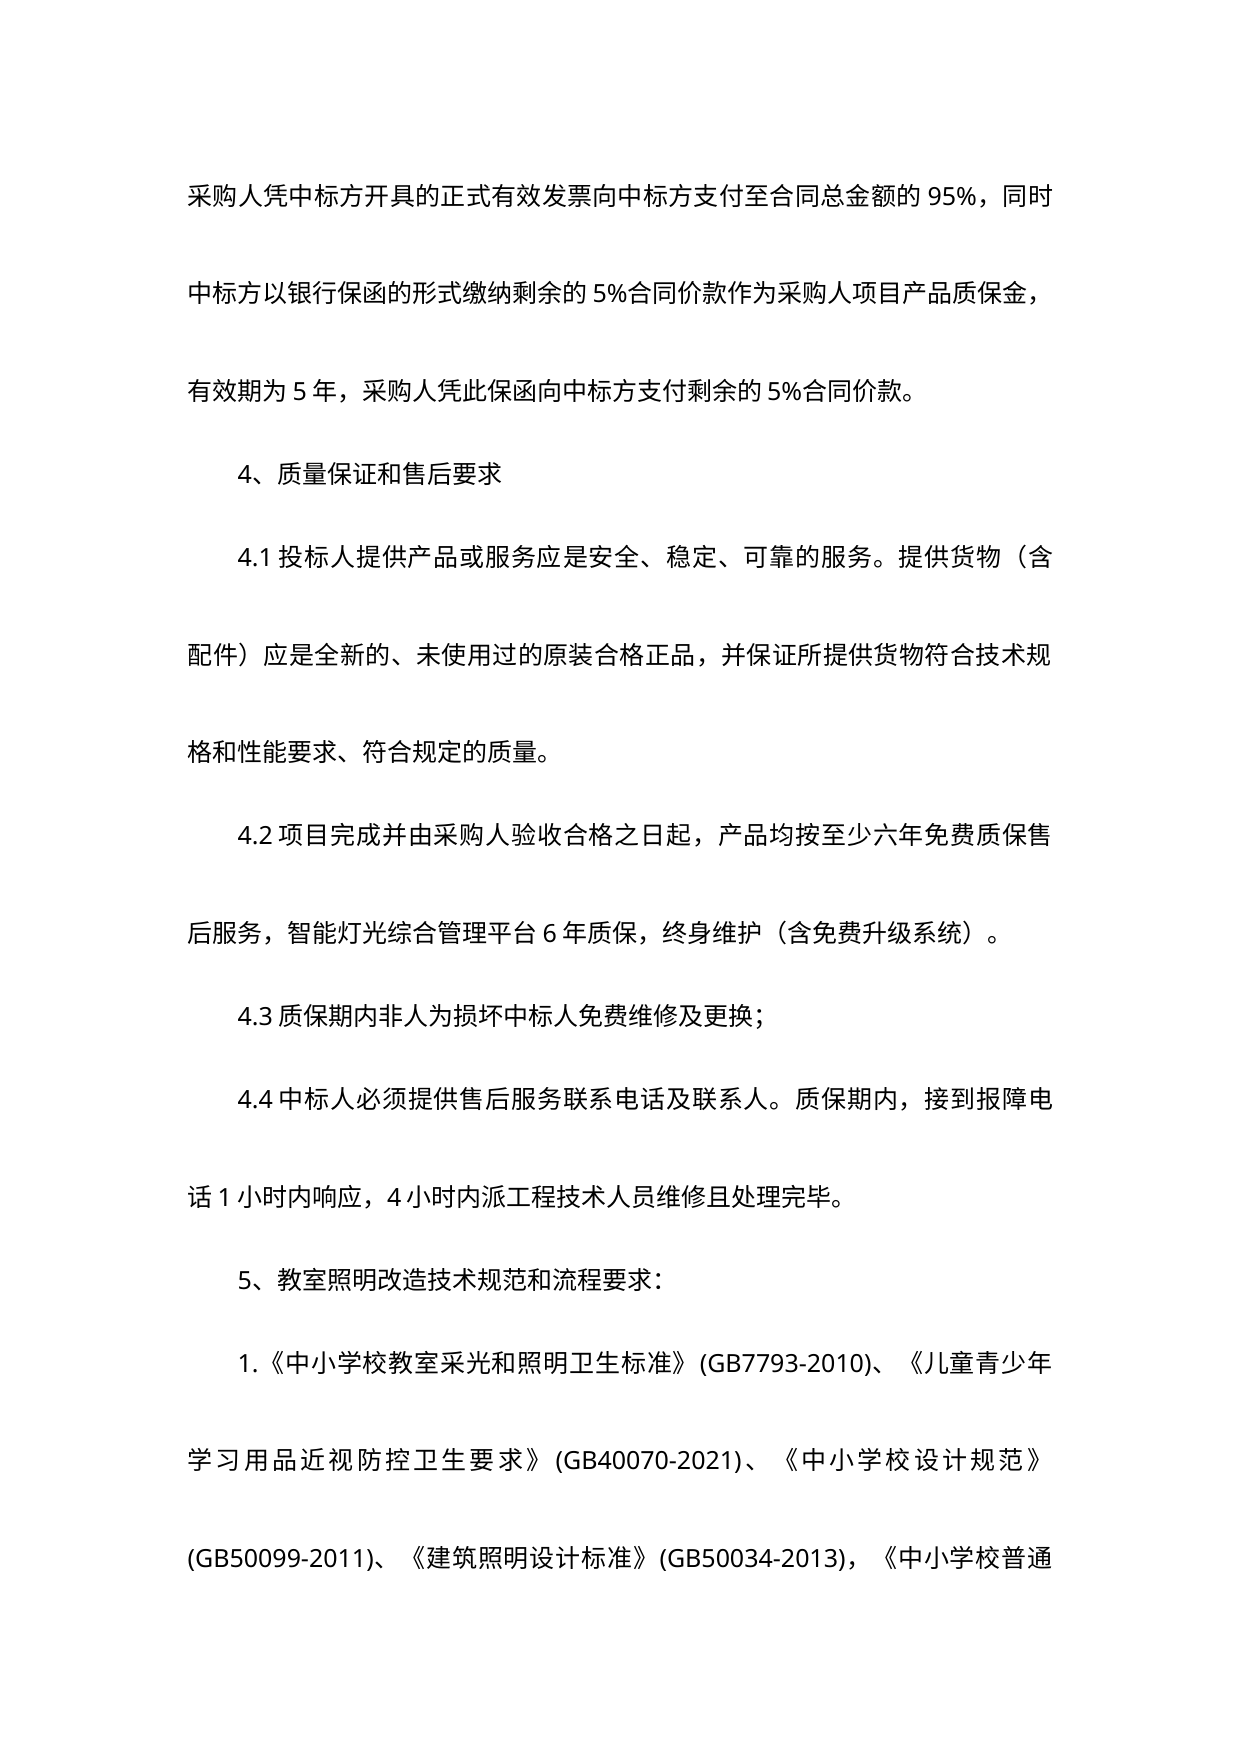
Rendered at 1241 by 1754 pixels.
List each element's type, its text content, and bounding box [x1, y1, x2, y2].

text 4.1投标人提供产品或服务应是安全、稳定、可靠的服务。提供货物（含配件）应是全新的、未使用过的原装合格正品，并保证所提供货物符合技术规格和性能要求、符合规定的质量。 [187, 523, 1053, 783]
text 4.4中标人必须提供售后服务联系电话及联系人。质保期内，接到报障电话1小时内响应，4小时内派工程技术人员维修且处理完毕。 [187, 1065, 1053, 1228]
text 4、质量保证和售后要求 [187, 440, 1053, 505]
text 5、教室照明改造技术规范和流程要求： [187, 1246, 1053, 1311]
text 4.3质保期内非人为损坏中标人免费维修及更换； [187, 982, 1053, 1047]
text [187, 162, 1053, 422]
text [187, 1329, 1053, 1589]
text 4.2项目完成并由采购人验收合格之日起，产品均按至少六年免费质保售后服务，智能灯光综合管理平台6年质保，终身维护（含免费升级系统）。 [187, 801, 1053, 964]
